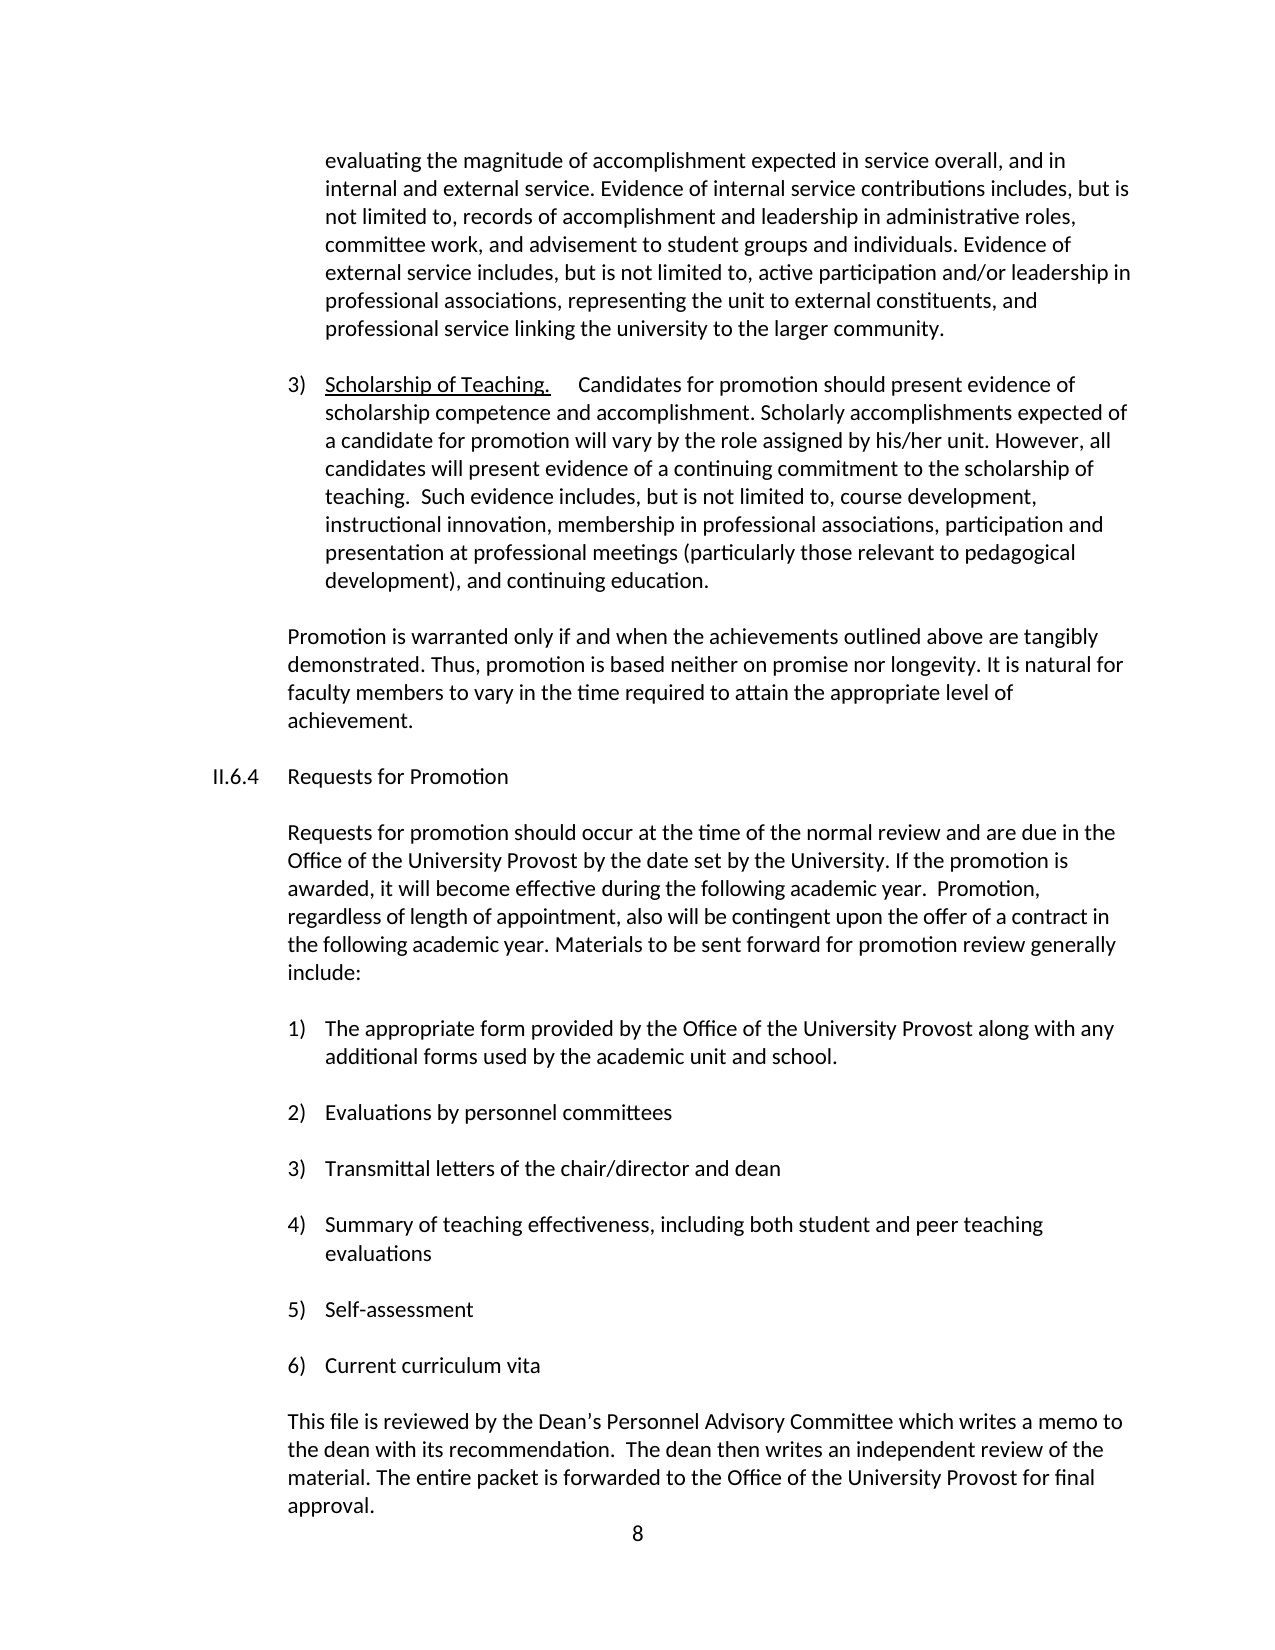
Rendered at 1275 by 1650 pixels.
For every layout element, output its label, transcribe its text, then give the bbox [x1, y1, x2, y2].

list Summary of teaching effectiveness, including both student and peer teaching evaluations [287, 1211, 1135, 1267]
list Transmittal letters of the chair/director and dean [287, 1154, 1135, 1183]
text II.6.4 Requests for Promotion [212, 762, 1135, 790]
text Promotion is warranted only if and when the achievements outlined above are tangibly demonstrated. Thus, promotion is based neither on promise nor longevity. It is natural for faculty members to vary in the time required to attain the appropriate level of achievement. [287, 622, 1135, 734]
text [287, 146, 1135, 342]
list Self-assessment [287, 1295, 1135, 1323]
text This file is reviewed by the Dean’s Personnel Advisory Committee which writes a memo to the dean with its recommendation. The dean then writes an independent review of the material. The entire packet is forwarded to the Office of the University Provost for final approval. [287, 1407, 1135, 1519]
list Current curriculum vita [287, 1351, 1135, 1379]
text 3) Scholarship of Teaching. Candidates for promotion should present evidence of scholarship competence and accomplishment. Scholarly accomplishments expected of a candidate for promotion will vary by the role assigned by his/her unit. However, all candidates will present evidence of a continuing commitment to the scholarship of teaching. Such evidence includes, but is not limited to, course development, instructional innovation, membership in professional associations, participation and presentation at professional meetings (particularly those relevant to pedagogical development), and continuing education. [287, 370, 1135, 594]
list The appropriate form provided by the Office of the University Provost along with any additional forms used by the academic unit and school. [287, 1014, 1135, 1071]
text Requests for promotion should occur at the time of the normal review and are due in the Office of the University Provost by the date set by the University. If the promotion is awarded, it will become effective during the following academic year. Promotion, regardless of length of appointment, also will be contingent upon the offer of a contract in the following academic year. Materials to be sent forward for promotion review generally include: [287, 818, 1135, 986]
list Evaluations by personnel committees [287, 1098, 1135, 1127]
